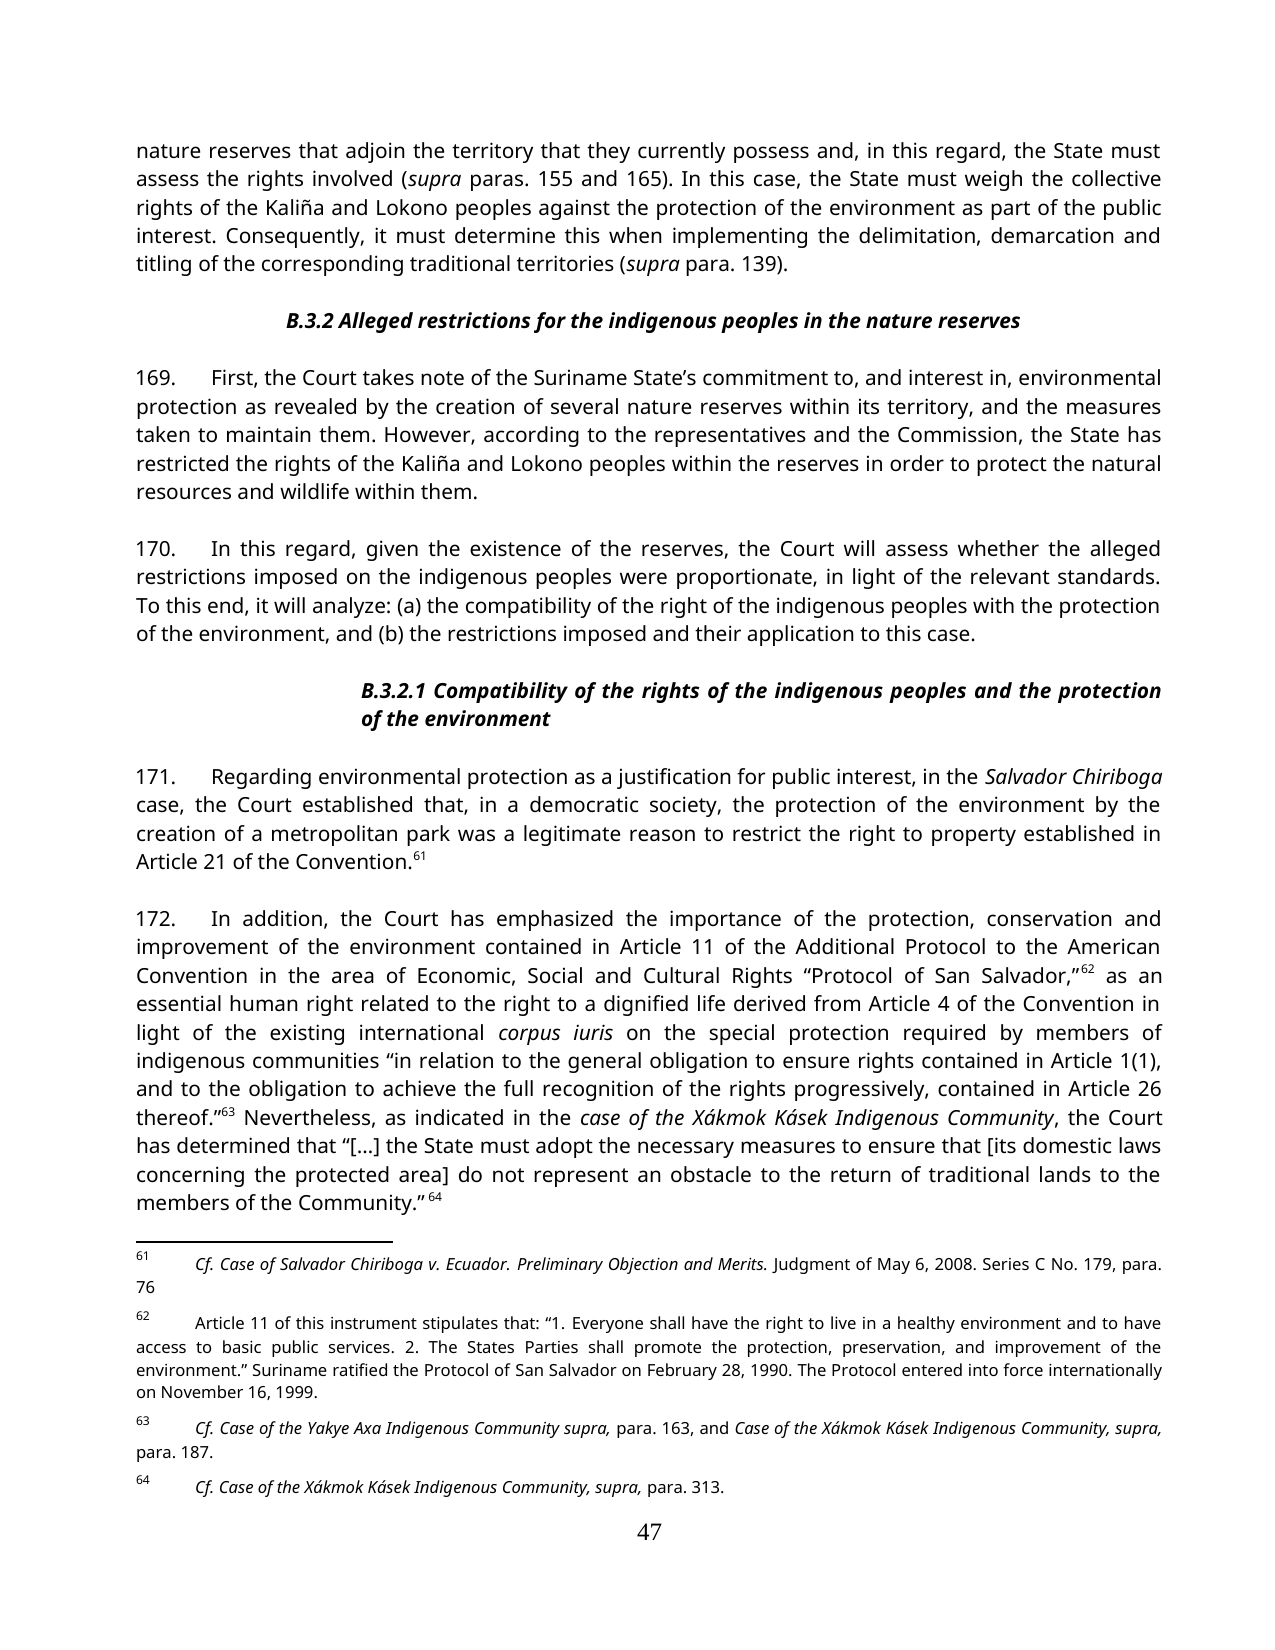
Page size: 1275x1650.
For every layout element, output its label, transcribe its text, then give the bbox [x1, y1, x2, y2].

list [135, 136, 1163, 278]
list In this regard, given the existence of the reserves, the Court will assess whether the alleged restrictions imposed on the indigenous peoples were proportionate, in light of the relevant standards. To this end, it will analyze: (a) the compatibility of the right of the indigenous peoples with the protection of the environment, and (b) the restrictions imposed and their application to this case. [135, 534, 1163, 648]
list In addition, the Court has emphasized the importance of the protection, conservation and improvement of the environment contained in Article 11 of the Additional Protocol to the American Convention in the area of Economic, Social and Cultural Rights “Protocol of San Salvador,” as an essential human right related to the right to a dignified life derived from Article 4 of the Convention in light of the existing international corpus iuris on the special protection required by members of indigenous communities “in relation to the general obligation to ensure rights contained in Article 1(1), and to the obligation to achieve the full recognition of the rights progressively, contained in Article 26 thereof.” Nevertheless, as indicated in the case of the Xákmok Kásek Indigenous Community, the Court has determined that “[…] the State must adopt the necessary measures to ensure that [its domestic laws concerning the protected area] do not represent an obstacle to the return of traditional lands to the members of the Community.” [135, 904, 1163, 1217]
list Regarding environmental protection as a justification for public interest, in the Salvador Chiriboga case, the Court established that, in a democratic society, the protection of the environment by the creation of a metropolitan park was a legitimate reason to restrict the right to property established in Article 21 of the Convention. [135, 762, 1163, 876]
subtitle B.3.2.1 Compatibility of the rights of the indigenous peoples and the protection of the environment [361, 676, 1163, 733]
subtitle B.3.2 Alleged restrictions for the indigenous peoples in the nature reserves [286, 306, 1163, 335]
list First, the Court takes note of the Suriname State’s commitment to, and interest in, environmental protection as revealed by the creation of several nature reserves within its territory, and the measures taken to maintain them. However, according to the representatives and the Commission, the State has restricted the rights of the Kaliña and Lokono peoples within the reserves in order to protect the natural resources and wildlife within them. [135, 363, 1163, 506]
